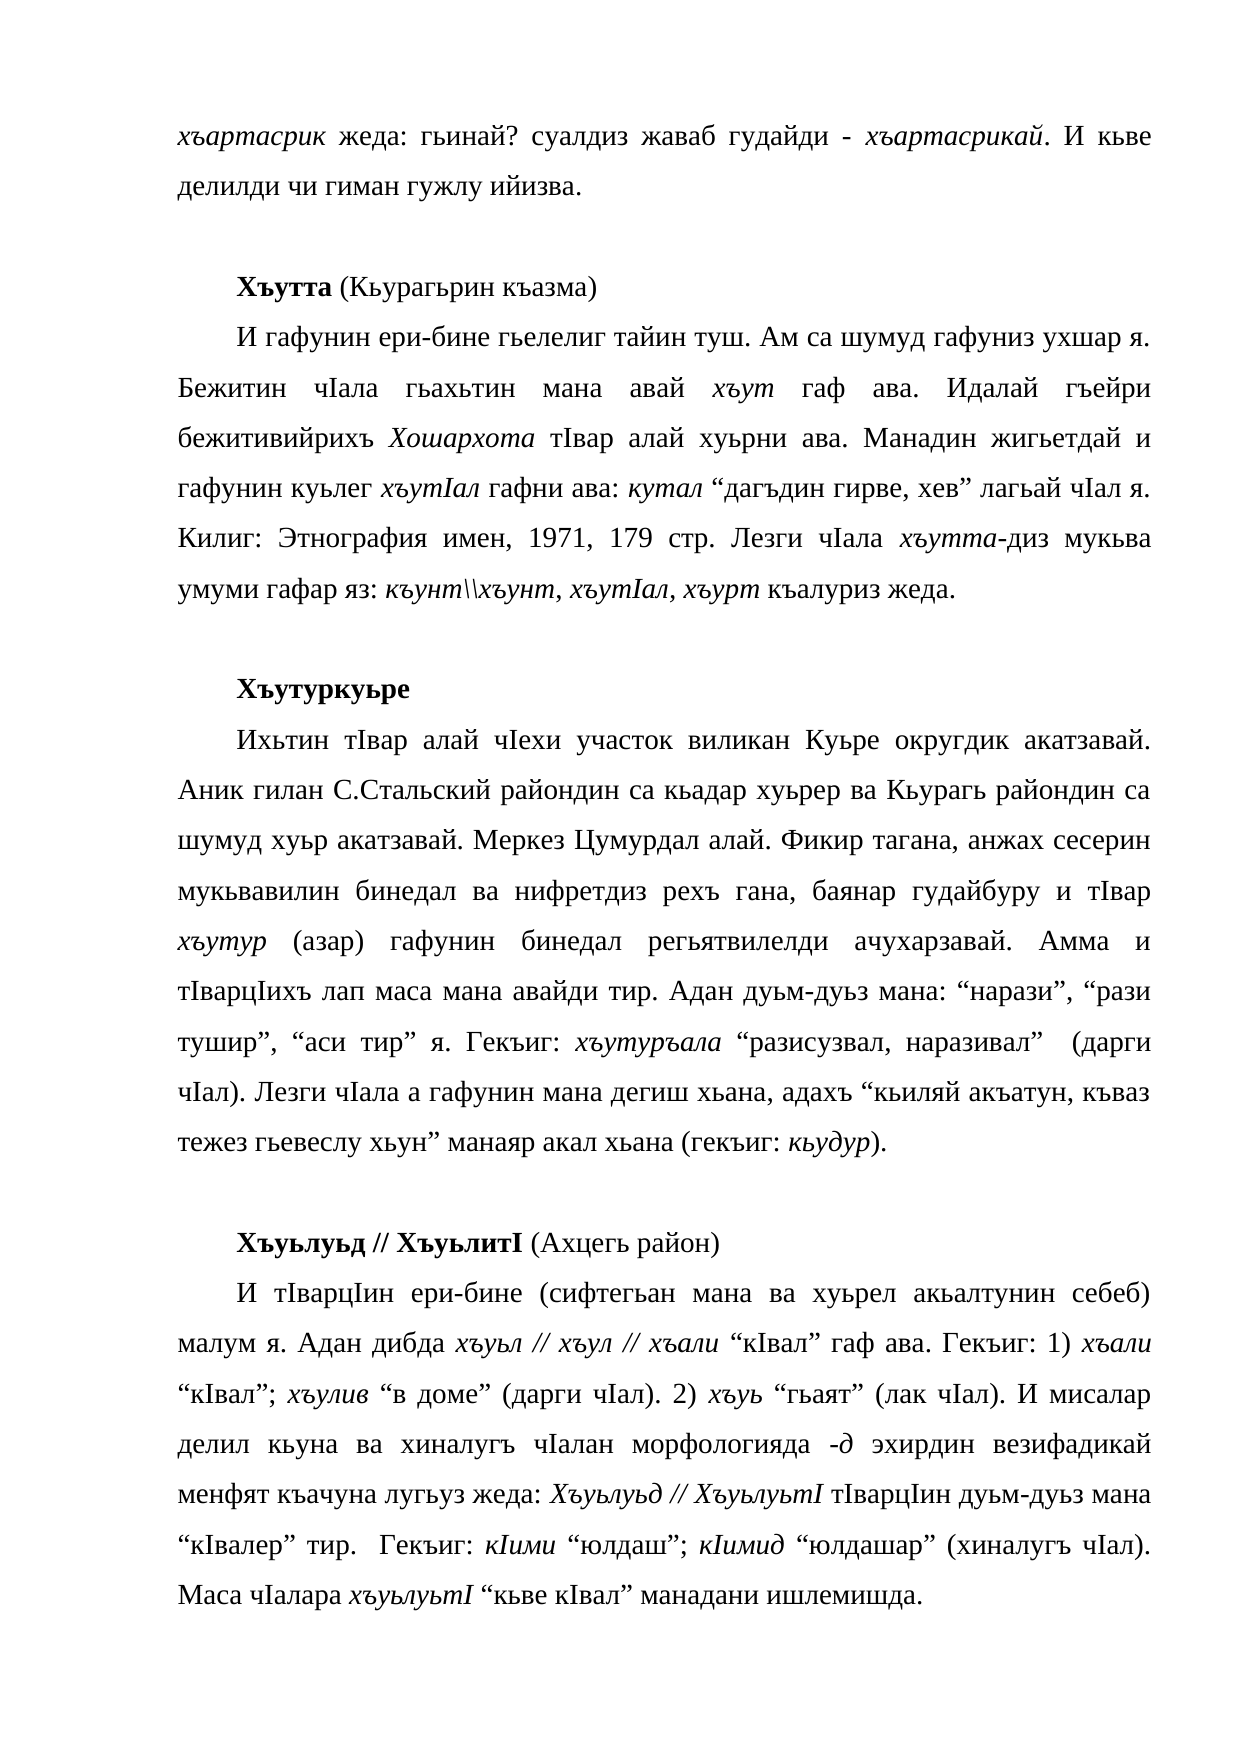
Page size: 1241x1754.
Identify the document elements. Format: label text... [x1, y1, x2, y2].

text И тIварцIин ери-бине (сифтегьан мана ва хуьрел акьалтунин себеб) малум я. Адан дибда хъуьл // хъул // хъали “кIвал” гаф ава. Гекъиг: 1) хъали “кIвал”; хъулив “в доме” (дарги чIал). 2) хъуь “гьаят” (лак чIал). И мисалар делил кьуна ва хиналугъ чIалан морфологияда -д эхирдин везифадикай менфят къачуна лугьуз жеда: Хъуьлуьд // ХъуьлуьтI тIварцIин дуьм-дуьз мана “кIвалер” тир. Гекъиг: кIими “юлдаш”; кIимид “юлдашар” (хиналугъ чIал). Маса чIалара хъуьлуьтI “кьве кIвал” манадани ишлемишда. [177, 1275, 1152, 1611]
text И гафунин ери-бине гьелелиг тайин туш. Ам са шумуд гафуниз ухшар я. Бежитин чIала гьахьтин мана авай хъут гаф ава. Идалай гъейри бежитивийрихъ Хошархота тIвар алай хуьрни ава. Манадин жигьетдай и гафунин куьлег хъутIал гафни ава: кутал “дагъдин гирве, хев” лагьай чIал я. Килиг: Этнография имен, 1971, 179 стр. Лезги чIала хъутта-диз мукьва умуми гафар яз: къунт\\хъунт, хъутIал, хъурт къалуриз жеда. [177, 319, 1152, 604]
text Ихьтин тIвар алай чIехи участок виликан Куьре округдик акатзавай. Аник гилан С.Стальский райондин са кьадар хуьрер ва Кьурагь райондин са шумуд хуьр акатзавай. Меркез Цумурдал алай. Фикир тагана, анжах сесерин мукьвавилин бинедал ва нифретдиз рехъ гана, баянар гудайбуру и тIвар хъутур (азар) гафунин бинедал регьятвилелди ачухарзавай. Амма и тIварцIихъ лап маса мана авайди тир. Адан дуьм-дуьз мана: “нарази”, “рази тушир”, “аси тир” я. Гекъиг: хъутуръала “разисузвал, наразивал” (дарги чIал). Лезги чIала а гафунин мана дегиш хьана, адахъ “кьиляй акъатун, къваз тежез гьевеслу хьун” манаяр акал хьана (гекъиг: кьудур). [177, 722, 1152, 1158]
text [177, 118, 1152, 202]
text Хъутта (Кьурагьрин къазма) [177, 269, 1152, 303]
text Хъутуркуьре [177, 672, 1152, 705]
text Хъуьлуьд // ХъуьлитI (Ахцегь район) [177, 1225, 1152, 1258]
